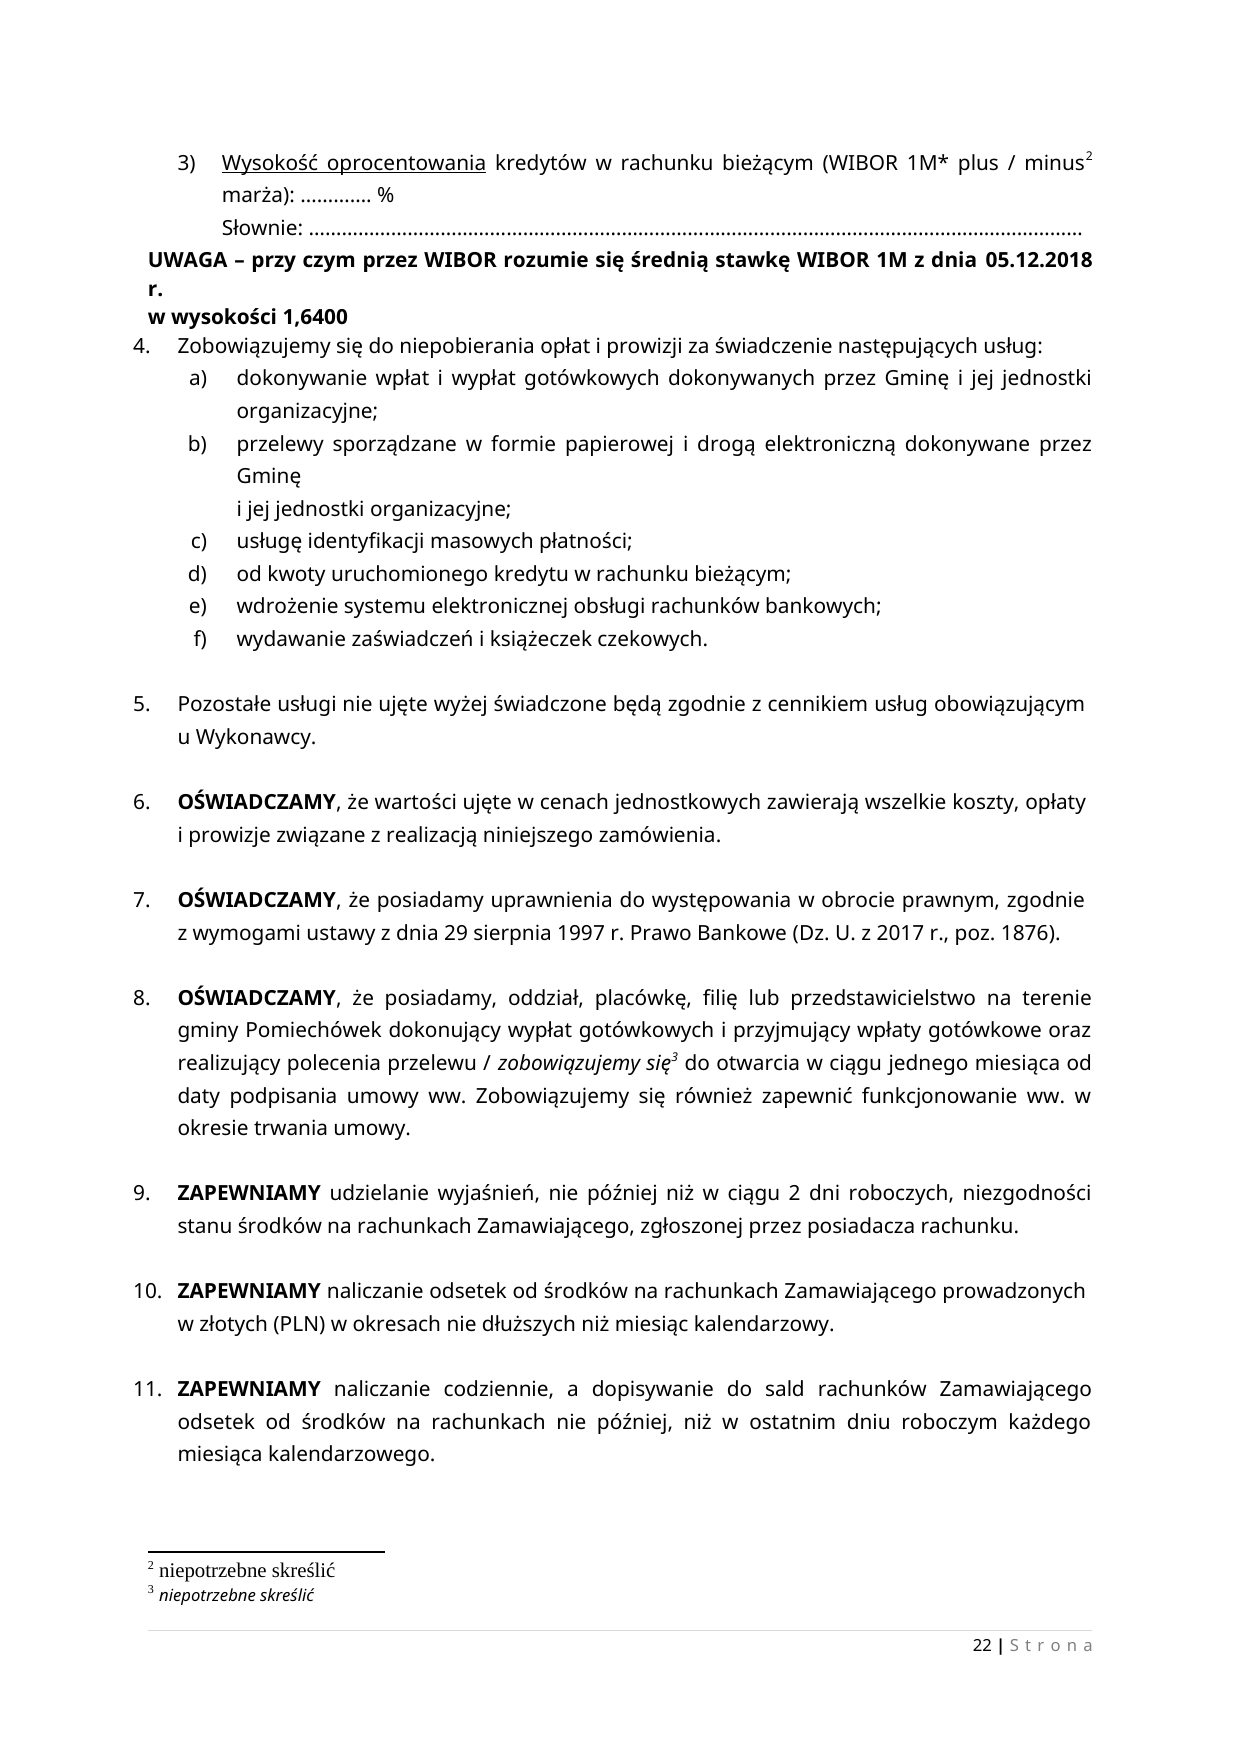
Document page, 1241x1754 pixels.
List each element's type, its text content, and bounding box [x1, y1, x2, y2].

list usługę identyfikacji masowych płatności; [207, 526, 1092, 555]
list przelewy sporządzane w formie papierowej i drogą elektroniczną dokonywane przez Gminę i jej jednostki organizacyjne; [207, 429, 1092, 522]
list Zobowiązujemy się do niepobierania opłat i prowizji za świadczenie następujących usług: [133, 331, 1092, 359]
list od kwoty uruchomionego kredytu w rachunku bieżącym; [207, 559, 1092, 587]
list OŚWIADCZAMY, że posiadamy, oddział, placówkę, filię lub przedstawicielstwo na terenie gminy Pomiechówek dokonujący wypłat gotówkowych i przyjmujący wpłaty gotówkowe oraz realizujący polecenia przelewu / zobowiązujemy się do otwarcia w ciągu jednego miesiąca od daty podpisania umowy ww. Zobowiązujemy się również zapewnić funkcjonowanie ww. w okresie trwania umowy. [133, 983, 1092, 1142]
list ZAPEWNIAMY naliczanie odsetek od środków na rachunkach Zamawiającego prowadzonych w złotych (PLN) w okresach nie dłuższych niż miesiąc kalendarzowy. [133, 1276, 1092, 1337]
list OŚWIADCZAMY, że posiadamy uprawnienia do występowania w obrocie prawnym, zgodnie z wymogami ustawy z dnia 29 sierpnia 1997 r. Prawo Bankowe (Dz. U. z 2017 r., poz. 1876). [133, 885, 1092, 946]
list Wysokość oprocentowania kredytów w rachunku bieżącym (WIBOR 1M* plus / minus marża): …………. % [177, 148, 1092, 209]
text UWAGA – przy czym przez WIBOR rozumie się średnią stawkę WIBOR 1M z dnia 05.12.2018 r. w wysokości 1,6400 [148, 246, 1092, 331]
list dokonywanie wpłat i wypłat gotówkowych dokonywanych przez Gminę i jej jednostki organizacyjne; [207, 363, 1092, 424]
list Pozostałe usługi nie ujęte wyżej świadczone będą zgodnie z cennikiem usług obowiązującym u Wykonawcy. [133, 689, 1092, 751]
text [222, 213, 1092, 241]
list wdrożenie systemu elektronicznej obsługi rachunków bankowych; [207, 592, 1092, 620]
list ZAPEWNIAMY naliczanie codziennie, a dopisywanie do sald rachunków Zamawiającego odsetek od środków na rachunkach nie później, niż w ostatnim dniu roboczym każdego miesiąca kalendarzowego. [133, 1374, 1092, 1468]
list wydawanie zaświadczeń i książeczek czekowych. [207, 624, 1092, 653]
list OŚWIADCZAMY, że wartości ujęte w cenach jednostkowych zawierają wszelkie koszty, opłaty i prowizje związane z realizacją niniejszego zamówienia. [133, 787, 1092, 848]
list ZAPEWNIAMY udzielanie wyjaśnień, nie później niż w ciągu 2 dni roboczych, niezgodności stanu środków na rachunkach Zamawiającego, zgłoszonej przez posiadacza rachunku. [133, 1178, 1092, 1239]
